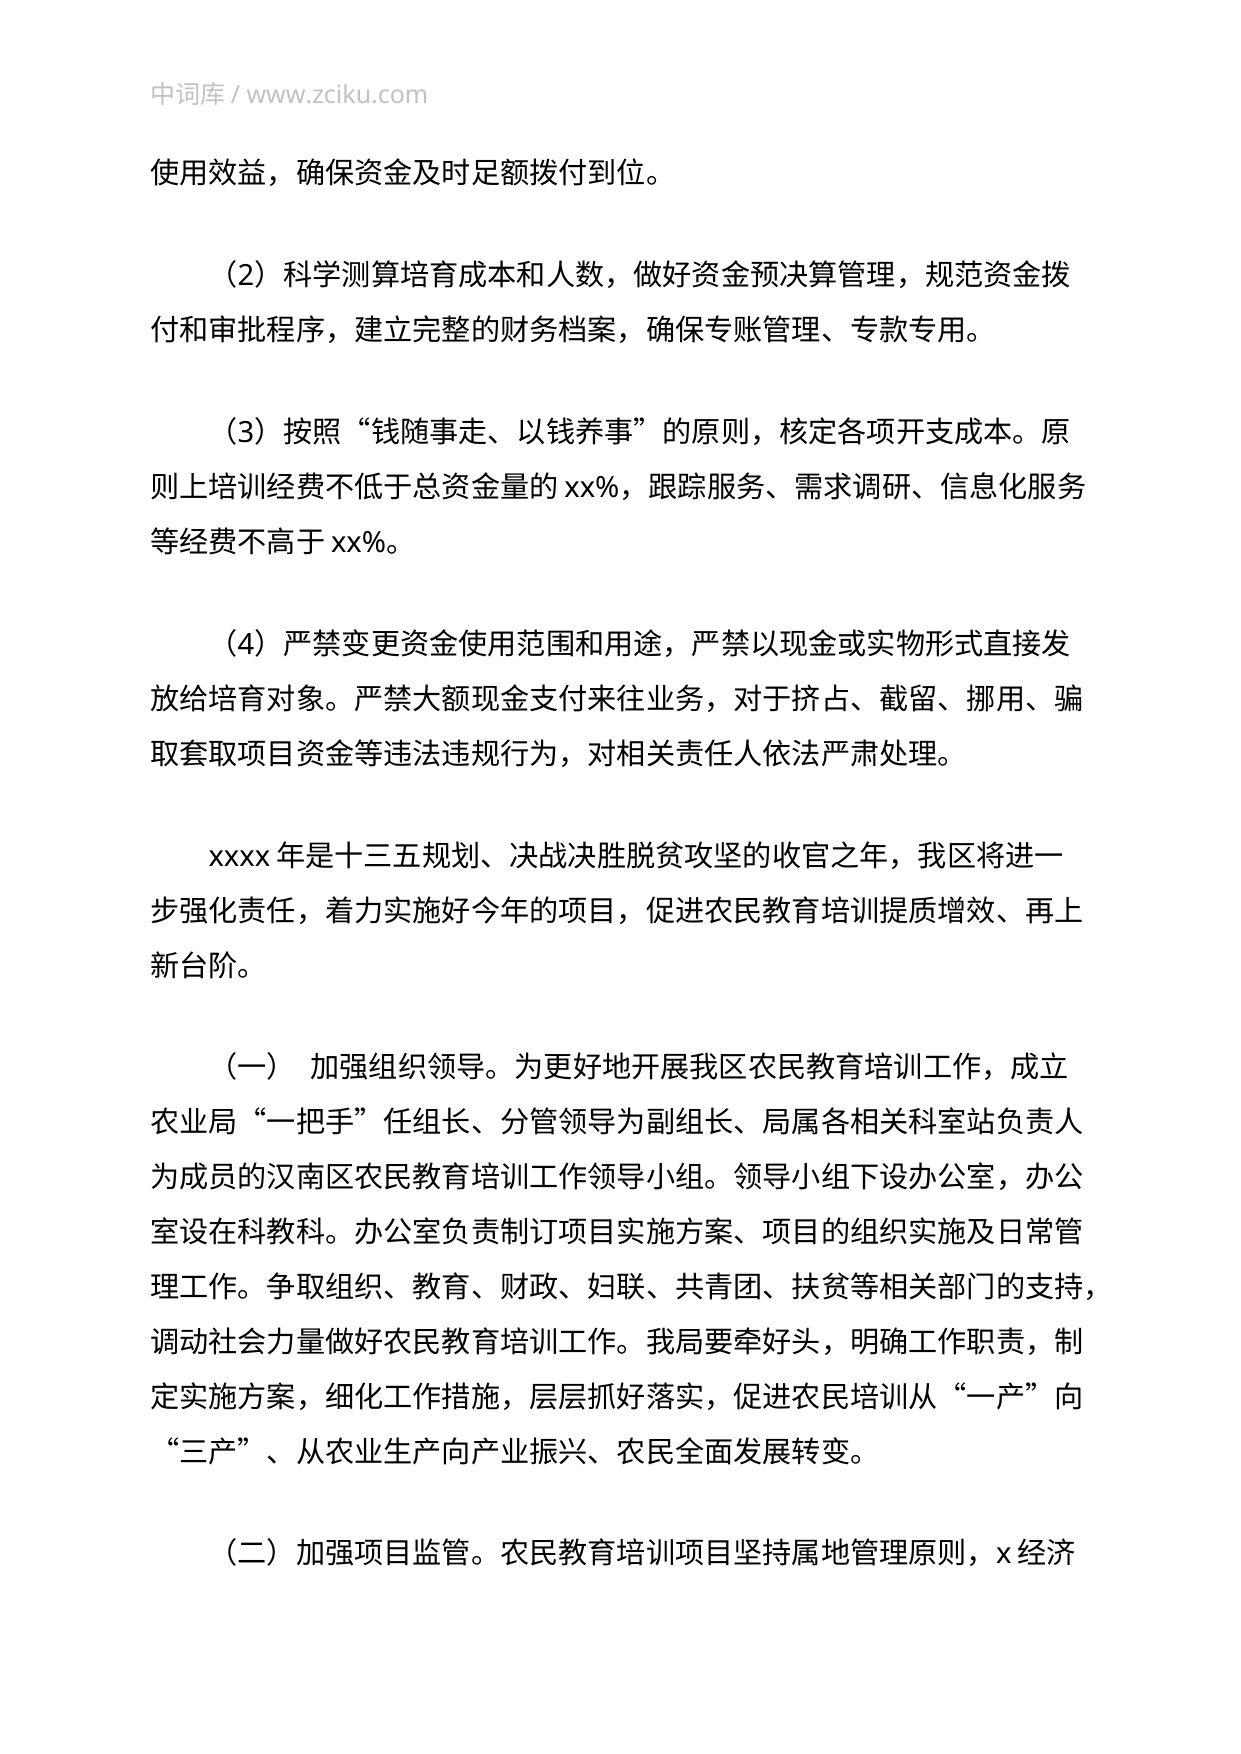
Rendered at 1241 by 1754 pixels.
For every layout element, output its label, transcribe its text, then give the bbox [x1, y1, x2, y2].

text xxxx年是十三五规划、决战决胜脱贫攻坚的收官之年，我区将进一步强化责任，着力实施好今年的项目，促进农民教育培训提质增效、再上新台阶。 [150, 832, 1090, 984]
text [150, 1530, 1090, 1572]
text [150, 150, 1090, 192]
text （2）科学测算培育成本和人数，做好资金预决算管理，规范资金拨付和审批程序，建立完整的财务档案，确保专账管理、专款专用。 [150, 252, 1090, 349]
text （一） 加强组织领导。为更好地开展我区农民教育培训工作，成立农业局“一把手”任组长、分管领导为副组长、局属各相关科室站负责人为成员的汉南区农民教育培训工作领导小组。领导小组下设办公室，办公室设在科教科。办公室负责制订项目实施方案、项目的组织实施及日常管理工作。争取组织、教育、财政、妇联、共青团、扶贫等相关部门的支持，调动社会力量做好农民教育培训工作。我局要牵好头，明确工作职责，制定实施方案，细化工作措施，层层抓好落实，促进农民培训从“一产”向“三产”、从农业生产向产业振兴、农民全面发展转变。 [150, 1044, 1090, 1470]
text （4）严禁变更资金使用范围和用途，严禁以现金或实物形式直接发放给培育对象。严禁大额现金支付来往业务，对于挤占、截留、挪用、骗取套取项目资金等违法违规行为，对相关责任人依法严肃处理。 [150, 621, 1090, 773]
text （3）按照“钱随事走、以钱养事”的原则，核定各项开支成本。原则上培训经费不低于总资金量的xx%，跟踪服务、需求调研、信息化服务等经费不高于xx%。 [150, 408, 1090, 561]
